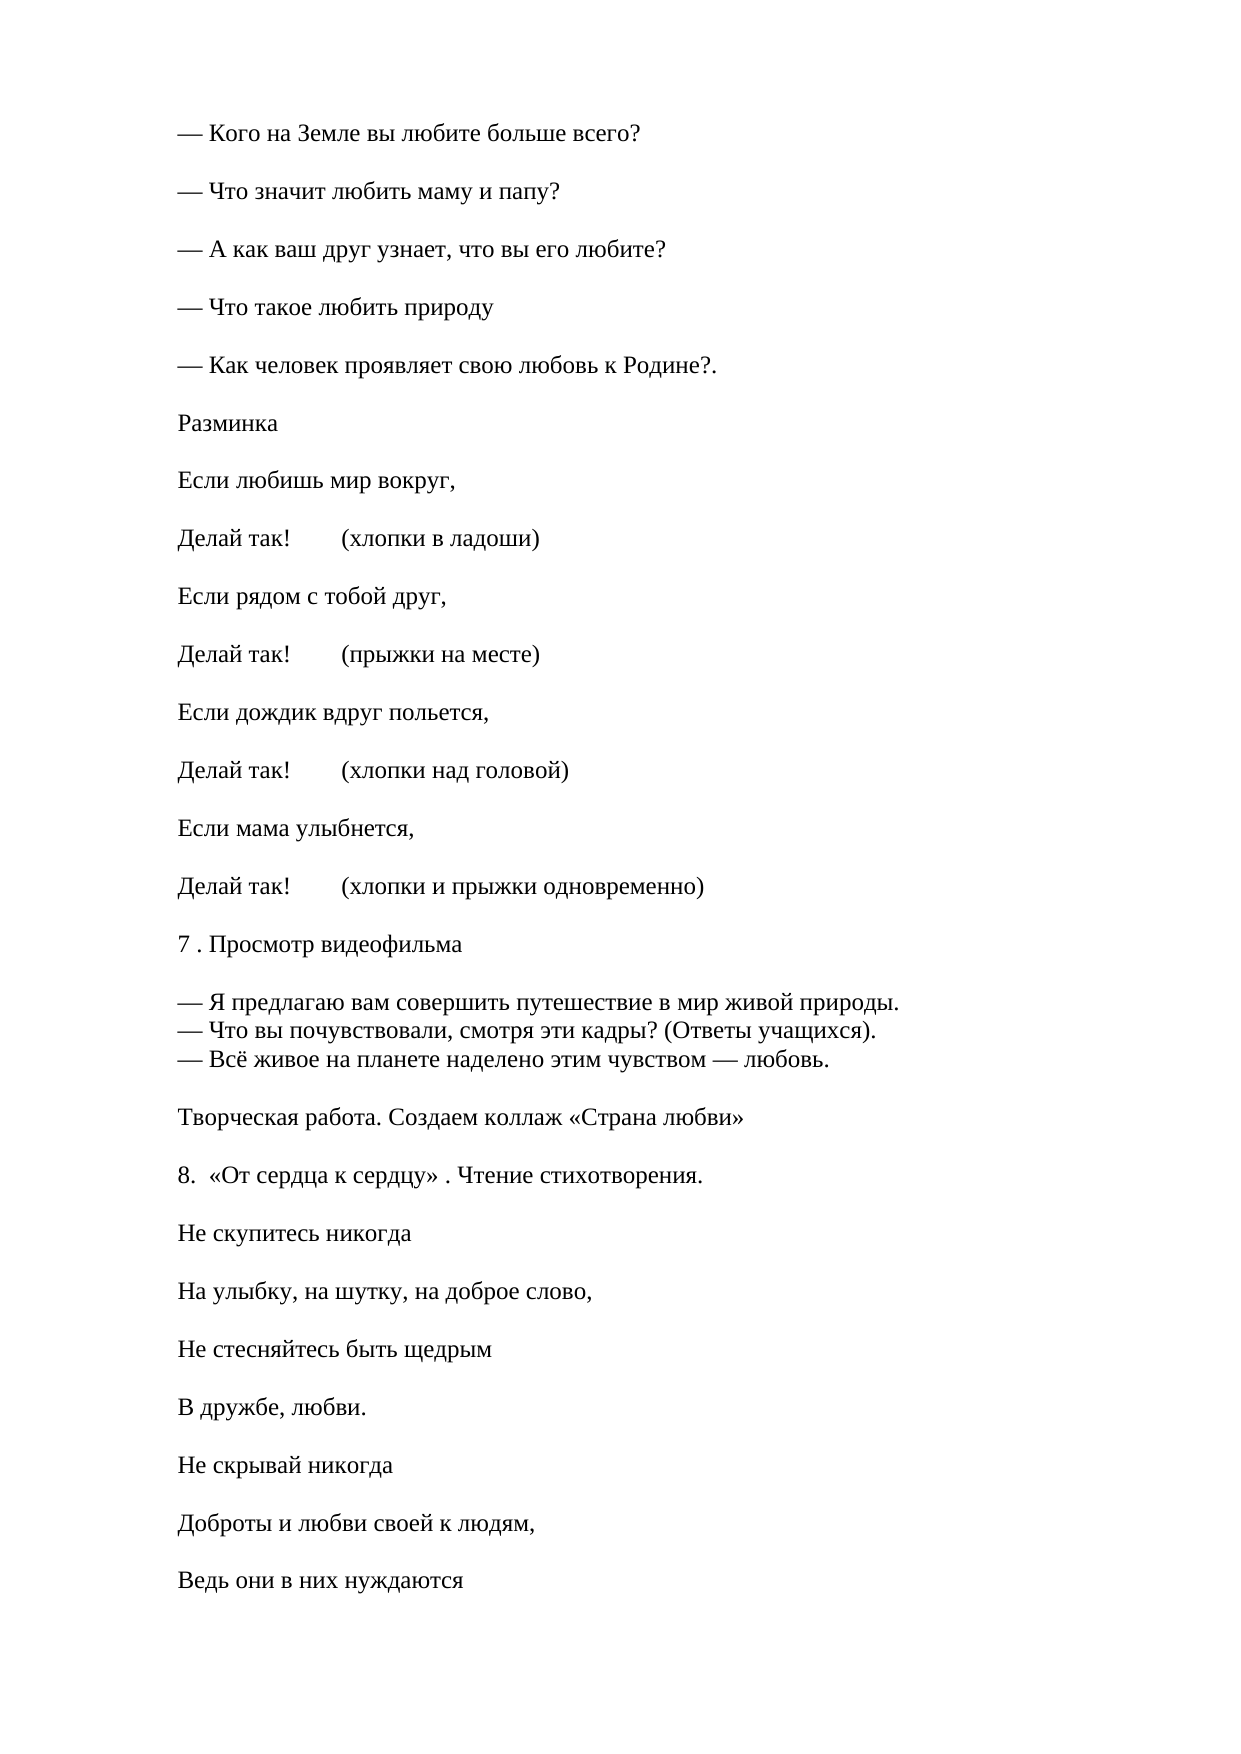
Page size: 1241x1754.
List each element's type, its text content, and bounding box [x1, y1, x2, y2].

text Если рядом с тобой друг, [177, 581, 1152, 610]
text 8. «От сердца к сердцу» . Чтение стихотворения. [177, 1160, 1152, 1189]
text Если любишь мир вокруг, [177, 466, 1152, 494]
text Не скупитесь никогда [177, 1218, 1152, 1247]
text — Что такое любить природу [177, 292, 1152, 321]
text В дружбе, любви. [177, 1392, 1152, 1421]
text Доброты и любви своей к людям, [177, 1508, 1152, 1536]
text Разминка [177, 408, 1152, 436]
text — Кого на Земле вы любите больше всего? [177, 118, 1152, 147]
text Если дождик вдруг польется, [177, 697, 1152, 726]
text Делай так! (прыжки на месте) [177, 639, 1152, 668]
text Делай так! (хлопки и прыжки одновременно) [177, 871, 1152, 900]
text Ведь они в них нуждаются [177, 1566, 1152, 1594]
text Не скрывай никогда [177, 1450, 1152, 1478]
text — Я предлагаю вам совершить путешествие в мир живой природы. — Что вы почувствовали, смотря эти кадры? (Ответы учащихся). — Всё живое на планете наделено этим чувством — любовь. [177, 987, 1152, 1073]
text Делай так! (хлопки в ладоши) [177, 523, 1152, 552]
text — Что значит любить маму и папу? [177, 176, 1152, 205]
text 7 . Просмотр видеофильма [177, 929, 1152, 958]
text На улыбку, на шутку, на доброе слово, [177, 1276, 1152, 1305]
text — А как ваш друг узнает, что вы его любите? [177, 234, 1152, 263]
text Если мама улыбнется, [177, 813, 1152, 842]
text Не стесняйтесь быть щедрым [177, 1334, 1152, 1363]
text Делай так! (хлопки над головой) [177, 755, 1152, 784]
text — Как человек проявляет свою любовь к Родине?. [177, 350, 1152, 378]
text Творческая работа. Создаем коллаж «Страна любви» [177, 1102, 1152, 1131]
